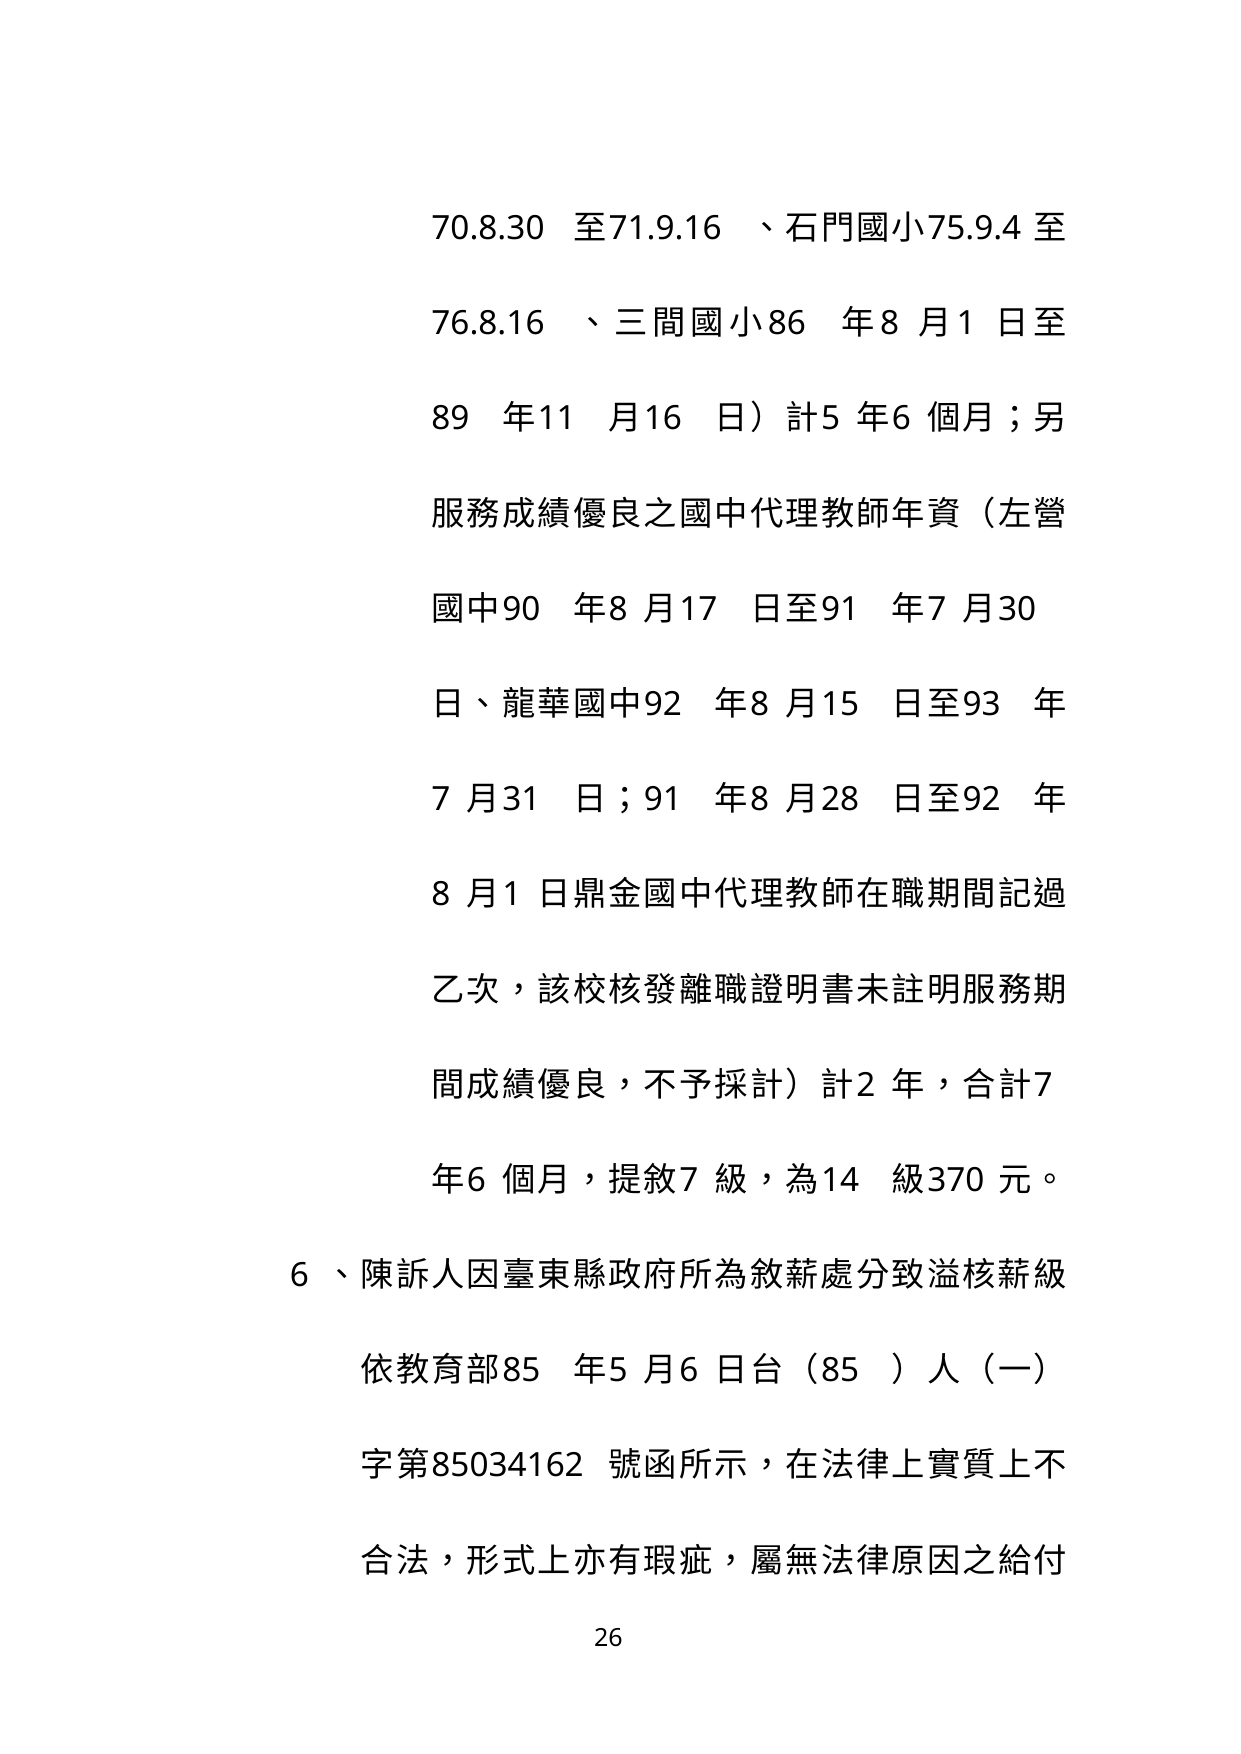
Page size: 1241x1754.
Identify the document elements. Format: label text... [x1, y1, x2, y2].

subtitle 陳訴人因臺東縣政府所為敘薪處分致溢核薪級，依教育部85年5月6日台（85）人（一）字第85034162號函所示，在法律上實質上不合法，形式上亦有瑕疵，屬無法律原因之給付－不當得利，依法應予撤銷自始無效，其於誤核期間所溢支之薪給應予繳還。 [272, 1224, 1069, 1605]
